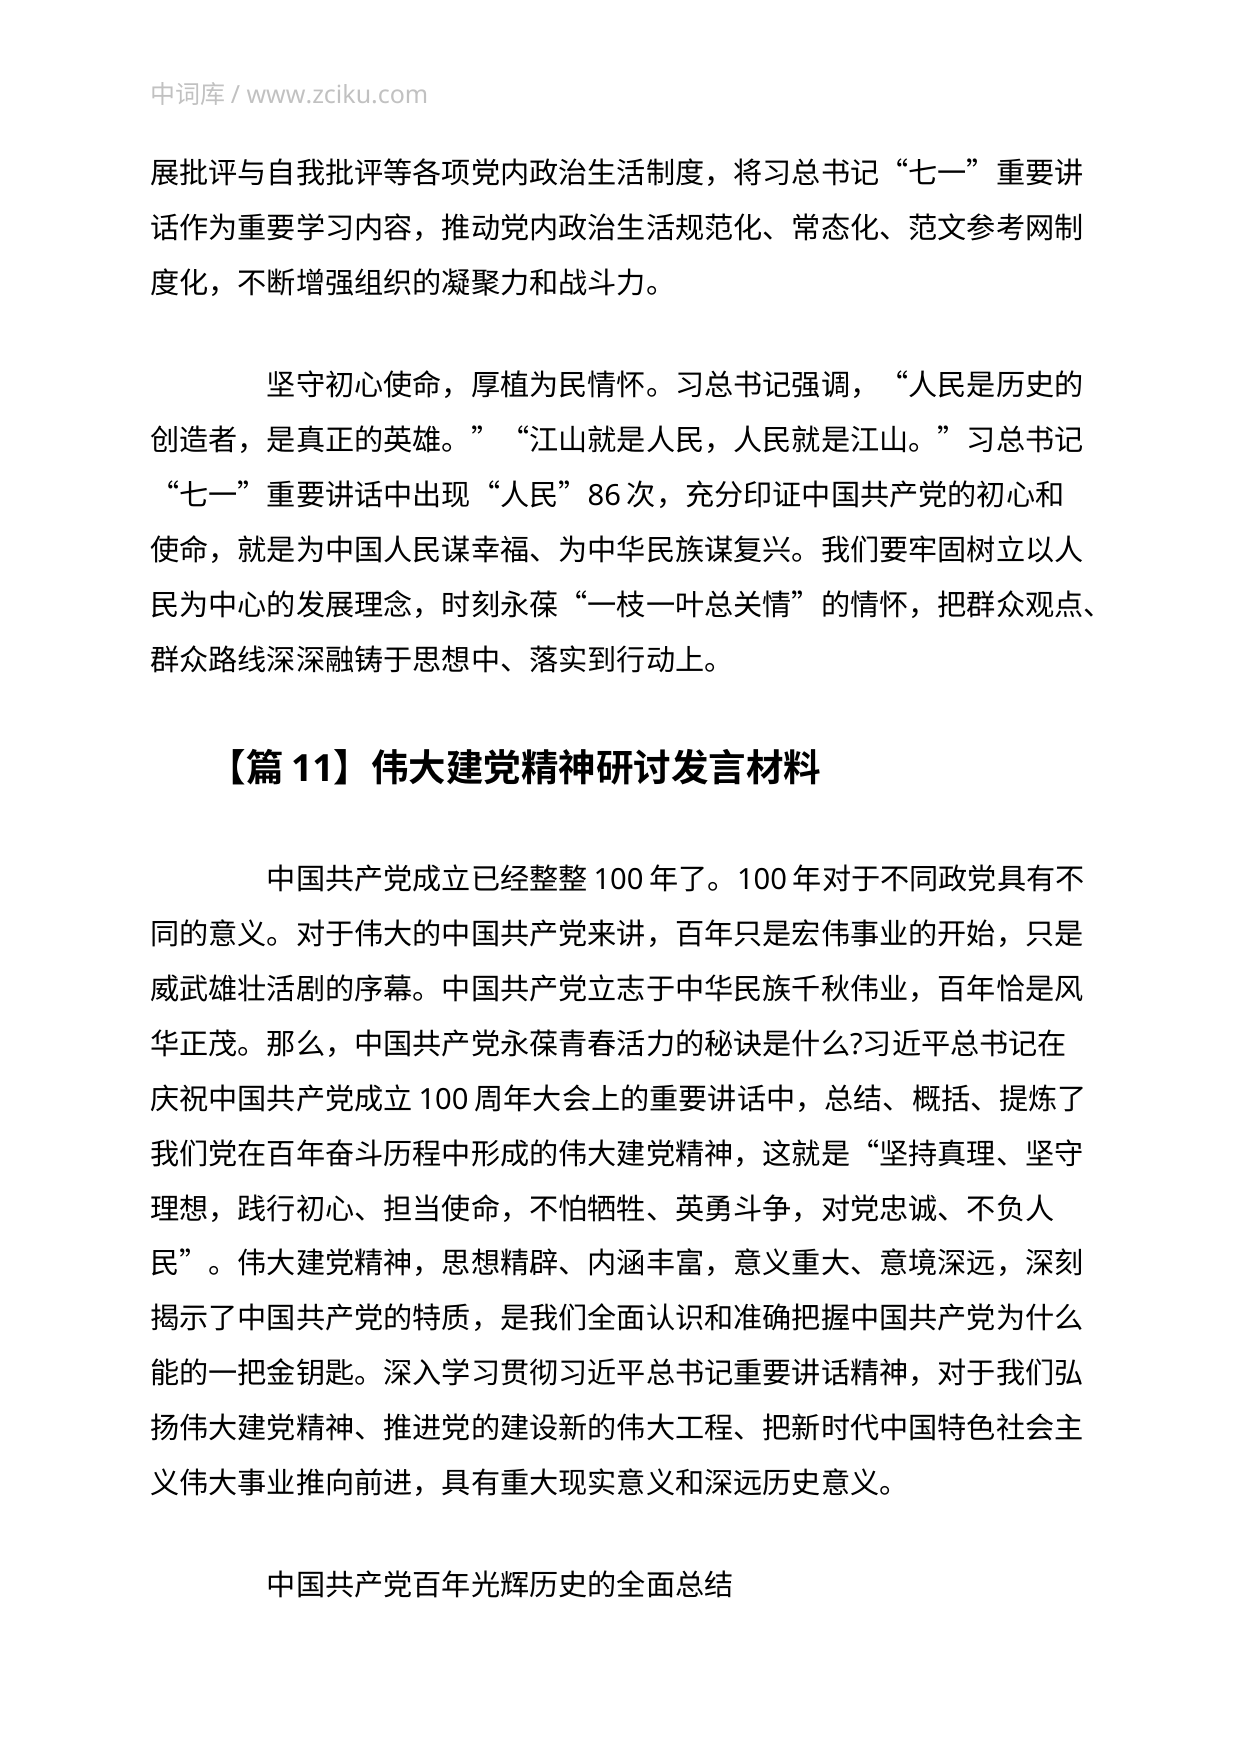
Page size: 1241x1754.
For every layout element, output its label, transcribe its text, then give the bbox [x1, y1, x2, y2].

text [150, 150, 1090, 302]
text 中国共产党百年光辉历史的全面总结 [150, 1561, 1090, 1604]
text 坚守初心使命，厚植为民情怀。习总书记强调，“人民是历史的创造者，是真正的英雄。”“江山就是人民，人民就是江山。”习总书记“七一”重要讲话中出现“人民”86次，充分印证中国共产党的初心和使命，就是为中国人民谋幸福、为中华民族谋复兴。我们要牢固树立以人民为中心的发展理念，时刻永葆“一枝一叶总关情”的情怀，把群众观点、群众路线深深融铸于思想中、落实到行动上。 [150, 362, 1090, 678]
text 中国共产党成立已经整整100年了。100年对于不同政党具有不同的意义。对于伟大的中国共产党来讲，百年只是宏伟事业的开始，只是威武雄壮活剧的序幕。中国共产党立志于中华民族千秋伟业，百年恰是风华正茂。那么，中国共产党永葆青春活力的秘诀是什么?习近平总书记在庆祝中国共产党成立100周年大会上的重要讲话中，总结、概括、提炼了我们党在百年奋斗历程中形成的伟大建党精神，这就是“坚持真理、坚守理想，践行初心、担当使命，不怕牺牲、英勇斗争，对党忠诚、不负人民”。伟大建党精神，思想精辟、内涵丰富，意义重大、意境深远，深刻揭示了中国共产党的特质，是我们全面认识和准确把握中国共产党为什么能的一把金钥匙。深入学习贯彻习近平总书记重要讲话精神，对于我们弘扬伟大建党精神、推进党的建设新的伟大工程、把新时代中国特色社会主义伟大事业推向前进，具有重大现实意义和深远历史意义。 [150, 856, 1090, 1502]
text 【篇11】伟大建党精神研讨发言材料 [150, 738, 1090, 792]
